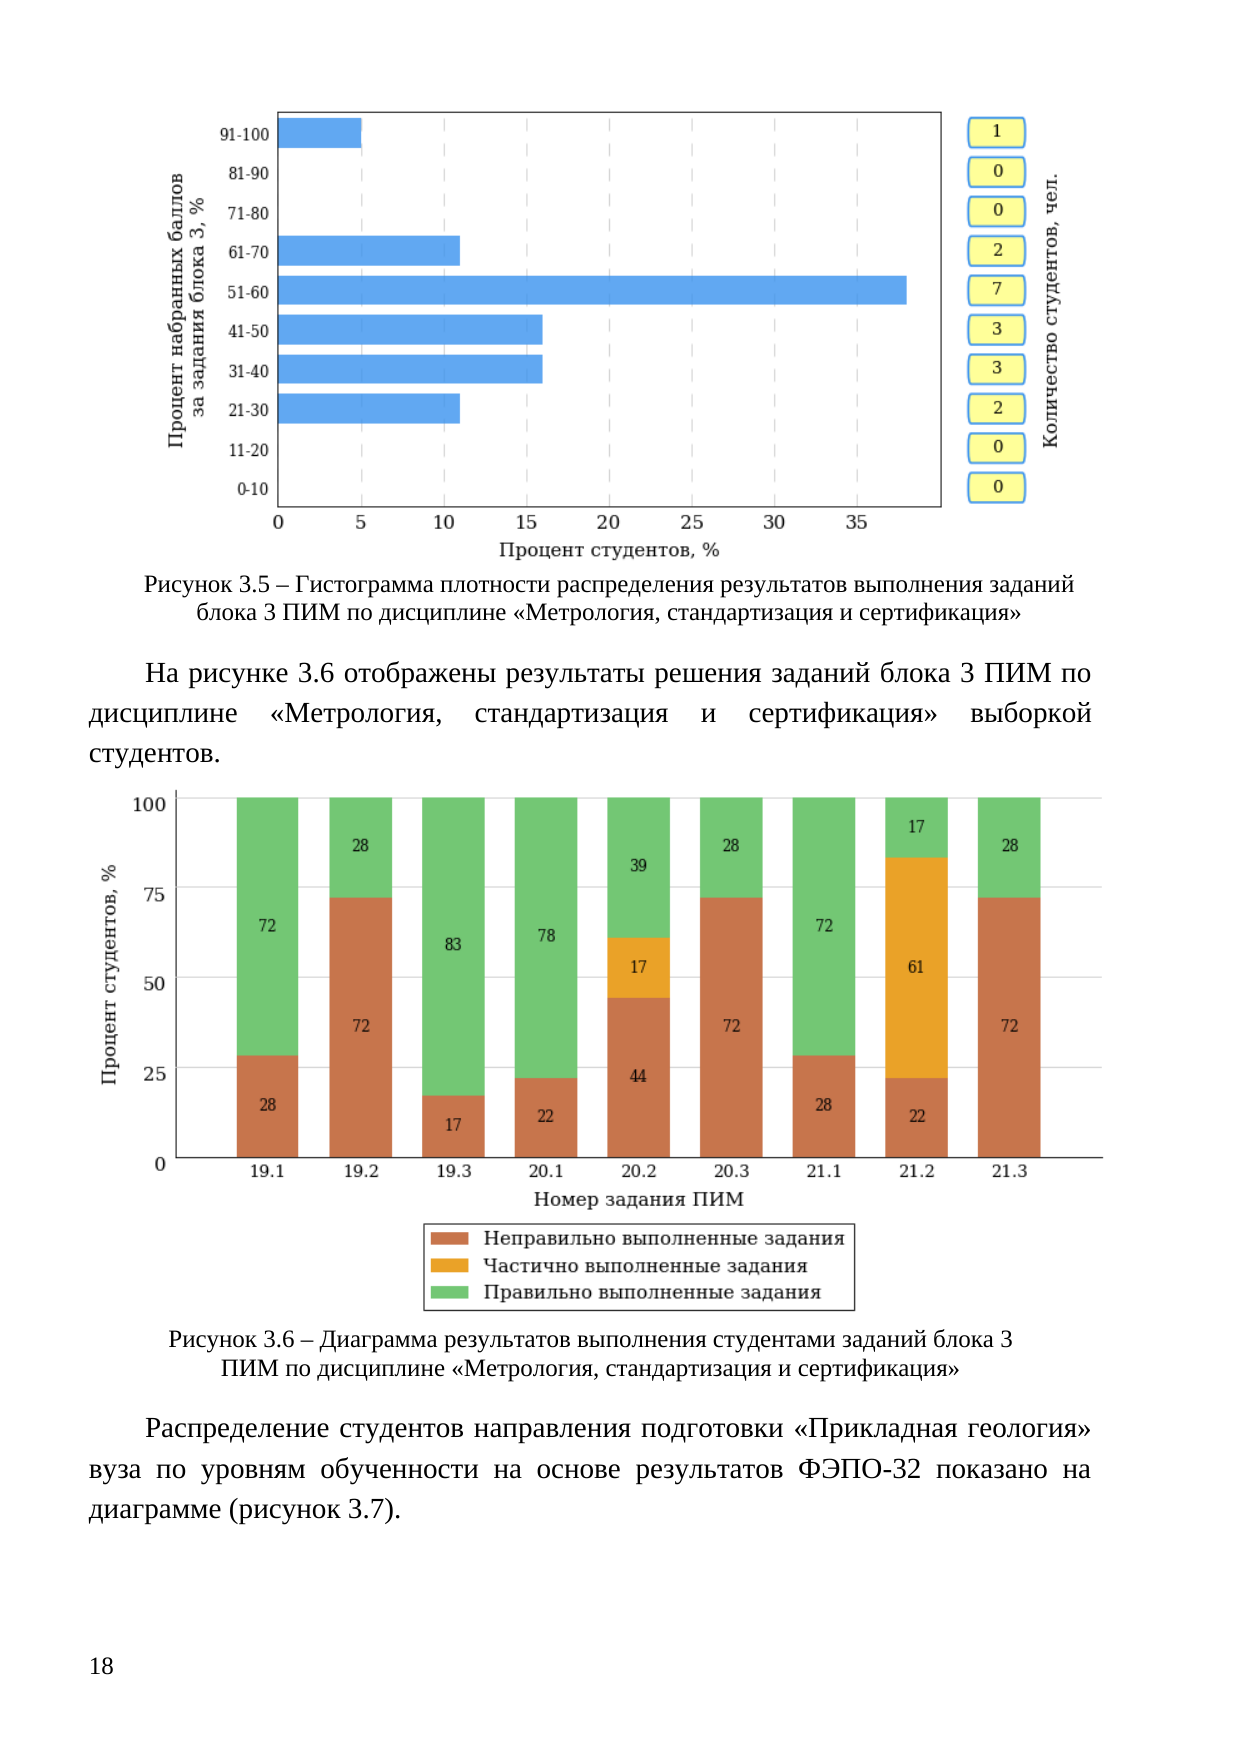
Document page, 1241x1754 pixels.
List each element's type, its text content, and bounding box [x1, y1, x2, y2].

picture [136, 88, 1082, 569]
text На рисунке 3.6 отображены результаты решения заданий блока 3 ПИМ по дисциплине «Метрология, стандартизация и сертификация» выборкой студентов. [89, 655, 1092, 769]
picture [88, 775, 1117, 1325]
text Рисунок 3.6 – Диаграмма результатов выполнения студентами заданий блока 3 ПИМ по дисциплине «Метрология, стандартизация и сертификация» [89, 1325, 1092, 1382]
text Распределение студентов направления подготовки «Прикладная геология» вуза по уровням обученности на основе результатов ФЭПО-32 показано на диаграмме (рисунок 3.7). [89, 1411, 1092, 1524]
